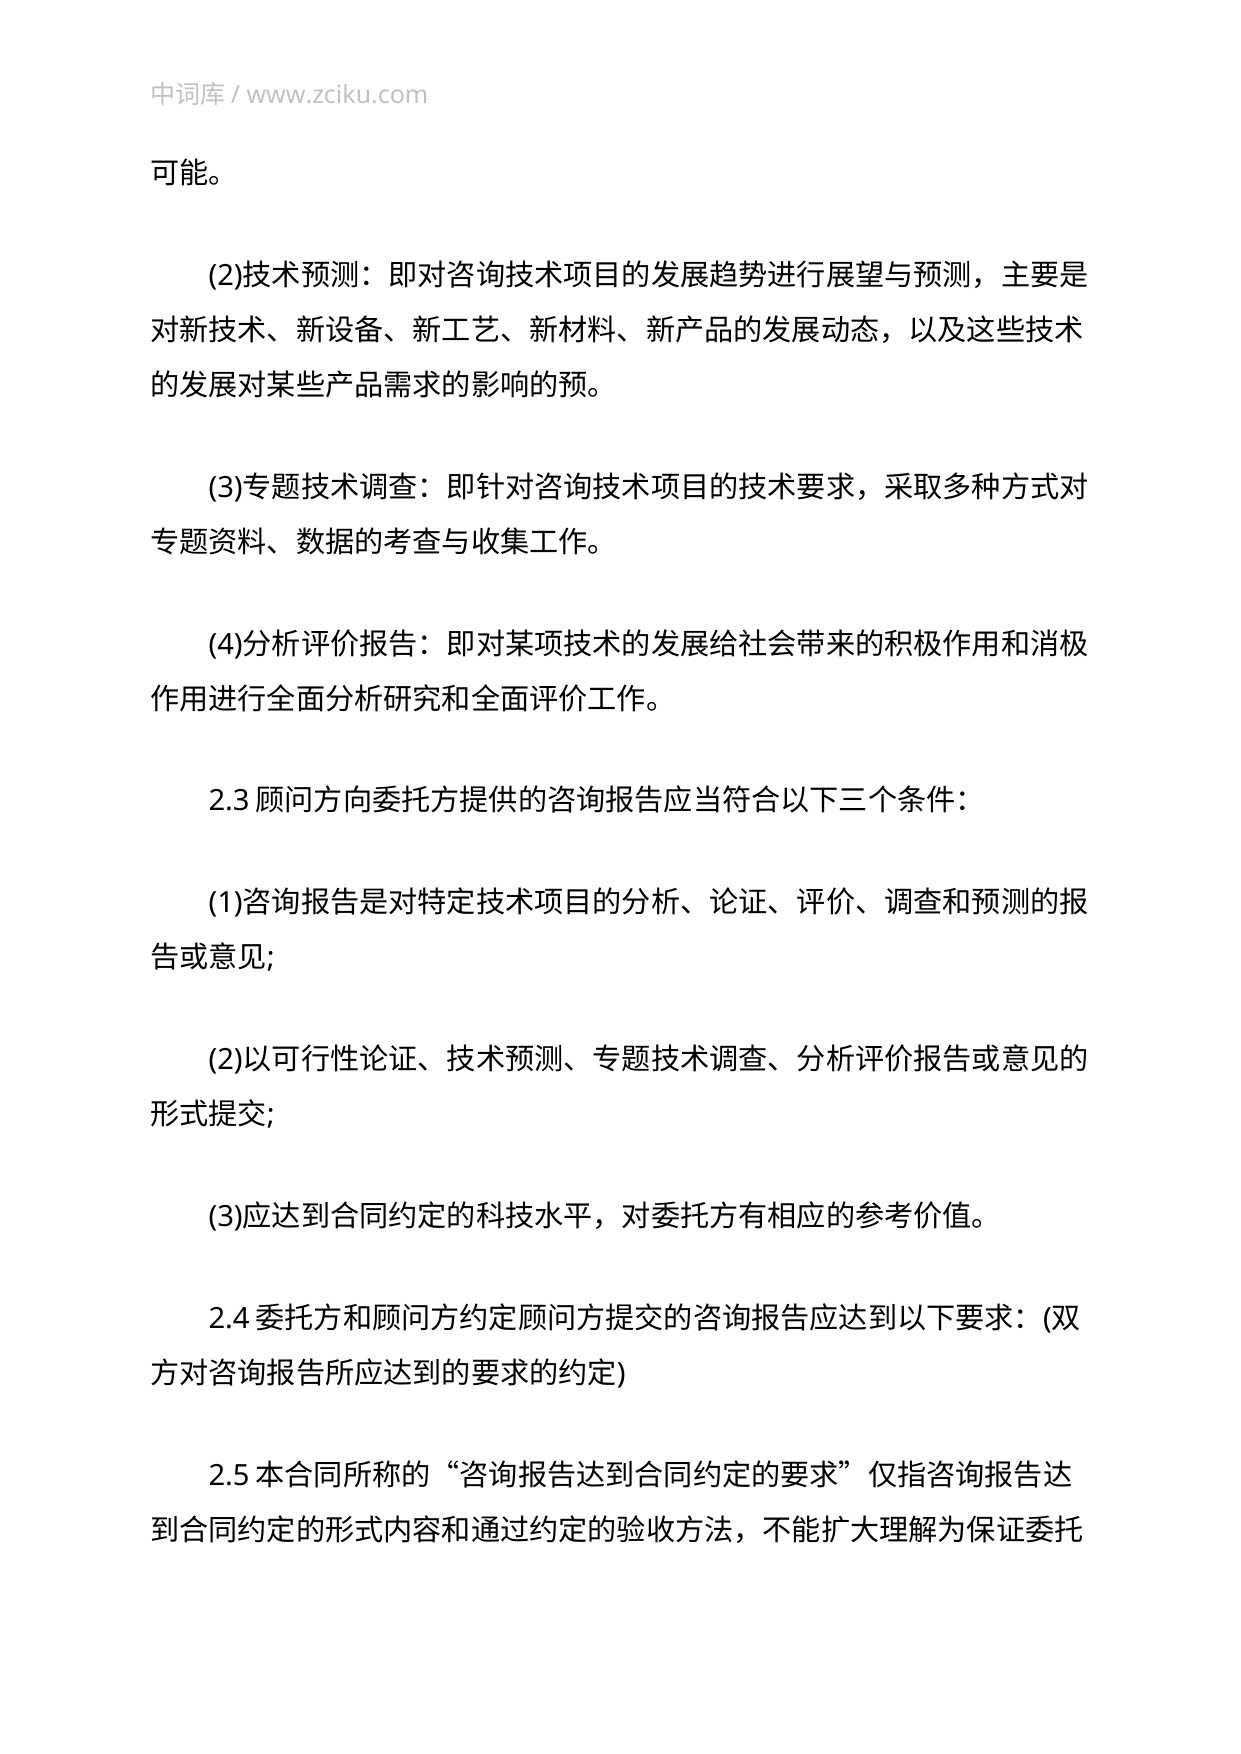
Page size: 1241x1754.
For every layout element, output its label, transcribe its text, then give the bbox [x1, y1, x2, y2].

text 2.3顾问方向委托方提供的咨询报告应当符合以下三个条件： [150, 777, 1090, 819]
text 2.4委托方和顾问方约定顾问方提交的咨询报告应达到以下要求：(双方对咨询报告所应达到的要求的约定) [150, 1295, 1090, 1392]
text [150, 150, 1090, 192]
text (1)咨询报告是对特定技术项目的分析、论证、评价、调查和预测的报告或意见; [150, 879, 1090, 976]
text (4)分析评价报告：即对某项技术的发展给社会带来的积极作用和消极作用进行全面分析研究和全面评价工作。 [150, 620, 1090, 717]
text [150, 1452, 1090, 1549]
text (2)技术预测：即对咨询技术项目的发展趋势进行展望与预测，主要是对新技术、新设备、新工艺、新材料、新产品的发展动态，以及这些技术的发展对某些产品需求的影响的预。 [150, 252, 1090, 404]
text (2)以可行性论证、技术预测、专题技术调查、分析评价报告或意见的形式提交; [150, 1036, 1090, 1133]
text (3)应达到合同约定的科技水平，对委托方有相应的参考价值。 [150, 1193, 1090, 1235]
text (3)专题技术调查：即针对咨询技术项目的技术要求，采取多种方式对专题资料、数据的考查与收集工作。 [150, 463, 1090, 561]
